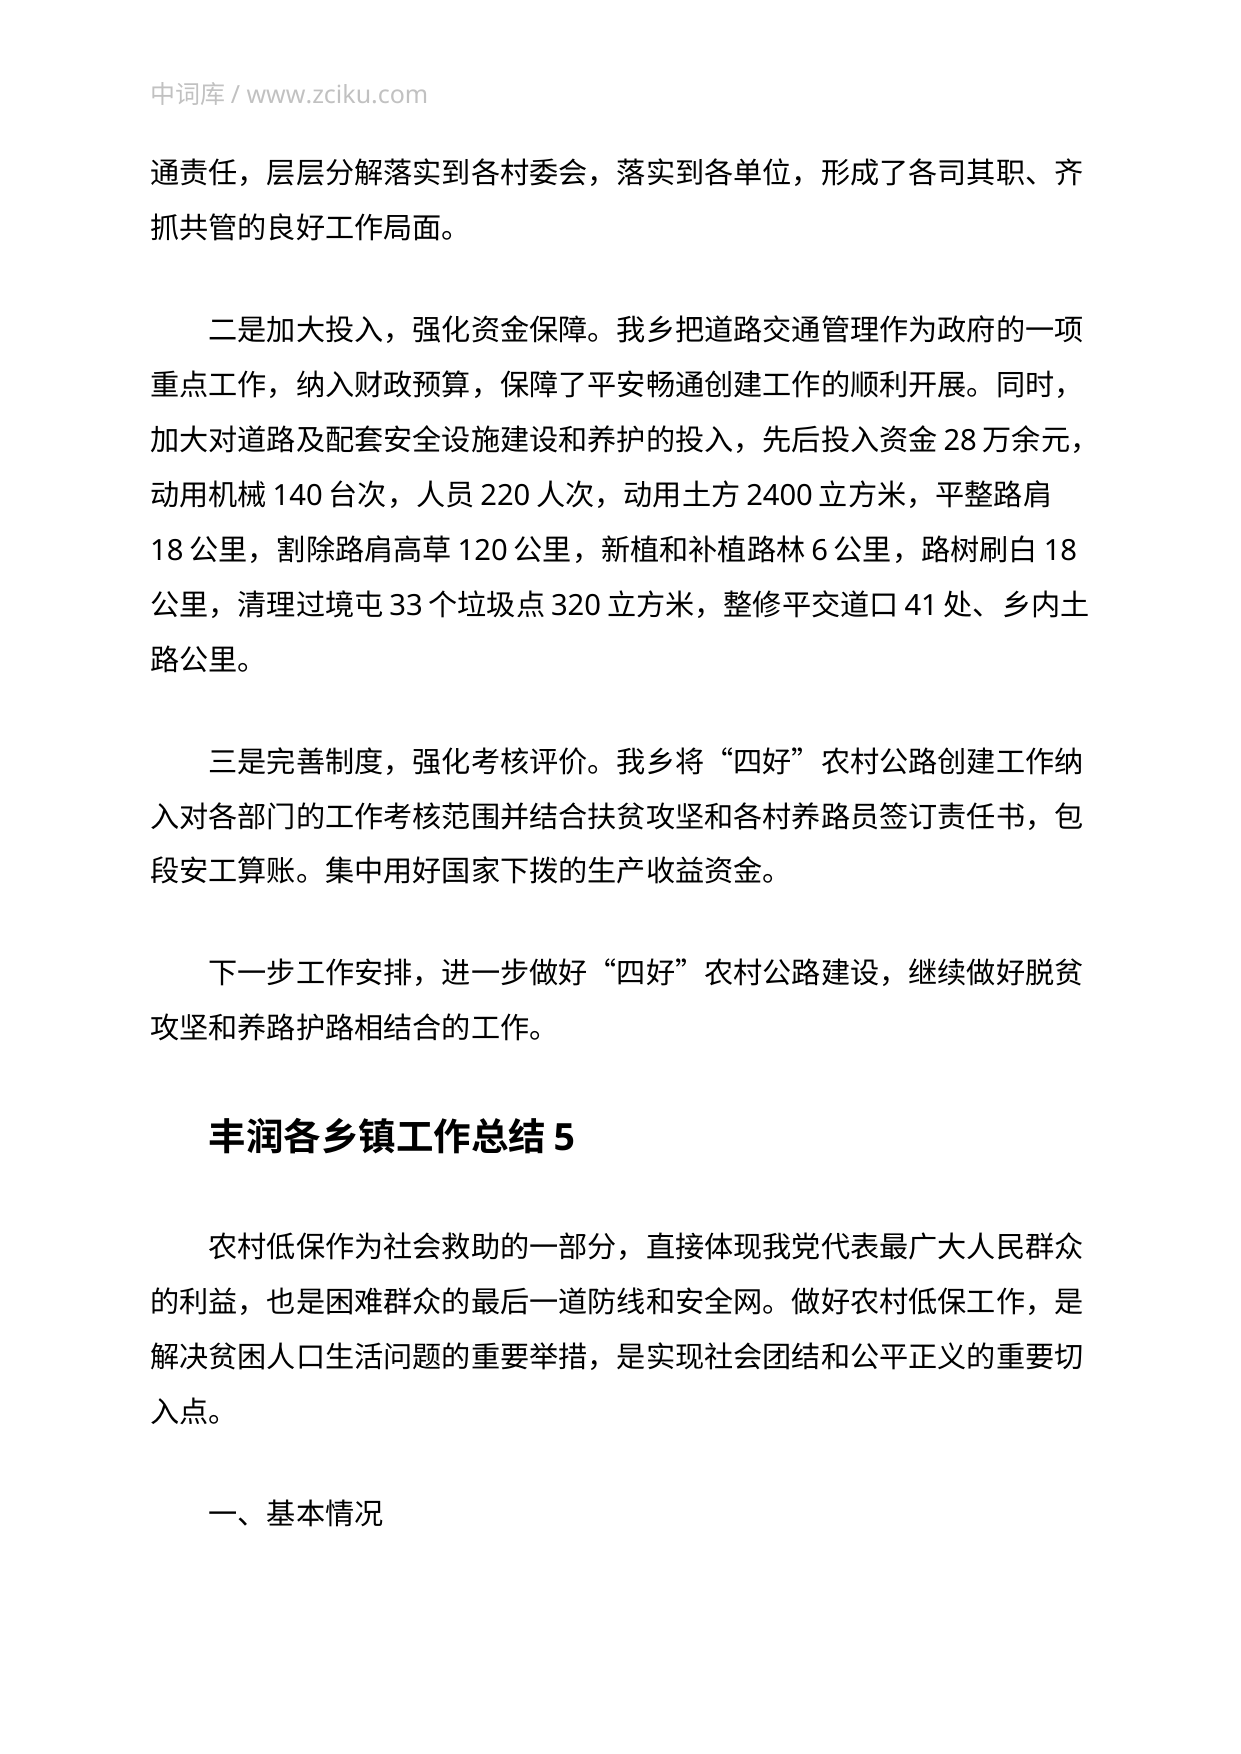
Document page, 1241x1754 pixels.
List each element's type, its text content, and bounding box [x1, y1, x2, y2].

text 二是加大投入，强化资金保障。我乡把道路交通管理作为政府的一项重点工作，纳入财政预算，保障了平安畅通创建工作的顺利开展。同时，加大对道路及配套安全设施建设和养护的投入，先后投入资金28万余元，动用机械140台次，人员220人次，动用土方2400立方米，平整路肩18公里，割除路肩高草120公里，新植和补植路林6公里，路树刷白18公里，清理过境屯33个垃圾点320立方米，整修平交道口41处、乡内土路公里。 [150, 307, 1090, 679]
text 丰润各乡镇工作总结5 [150, 1106, 1090, 1161]
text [150, 150, 1090, 247]
text 一、基本情况 [150, 1491, 1090, 1533]
text 农村低保作为社会救助的一部分，直接体现我党代表最广大人民群众的利益，也是困难群众的最后一道防线和安全网。做好农村低保工作，是解决贫困人口生活问题的重要举措，是实现社会团结和公平正义的重要切入点。 [150, 1224, 1090, 1431]
text 三是完善制度，强化考核评价。我乡将“四好”农村公路创建工作纳入对各部门的工作考核范围并结合扶贫攻坚和各村养路员签订责任书，包段安工算账。集中用好国家下拨的生产收益资金。 [150, 738, 1090, 890]
text 下一步工作安排，进一步做好“四好”农村公路建设，继续做好脱贫攻坚和养路护路相结合的工作。 [150, 950, 1090, 1047]
